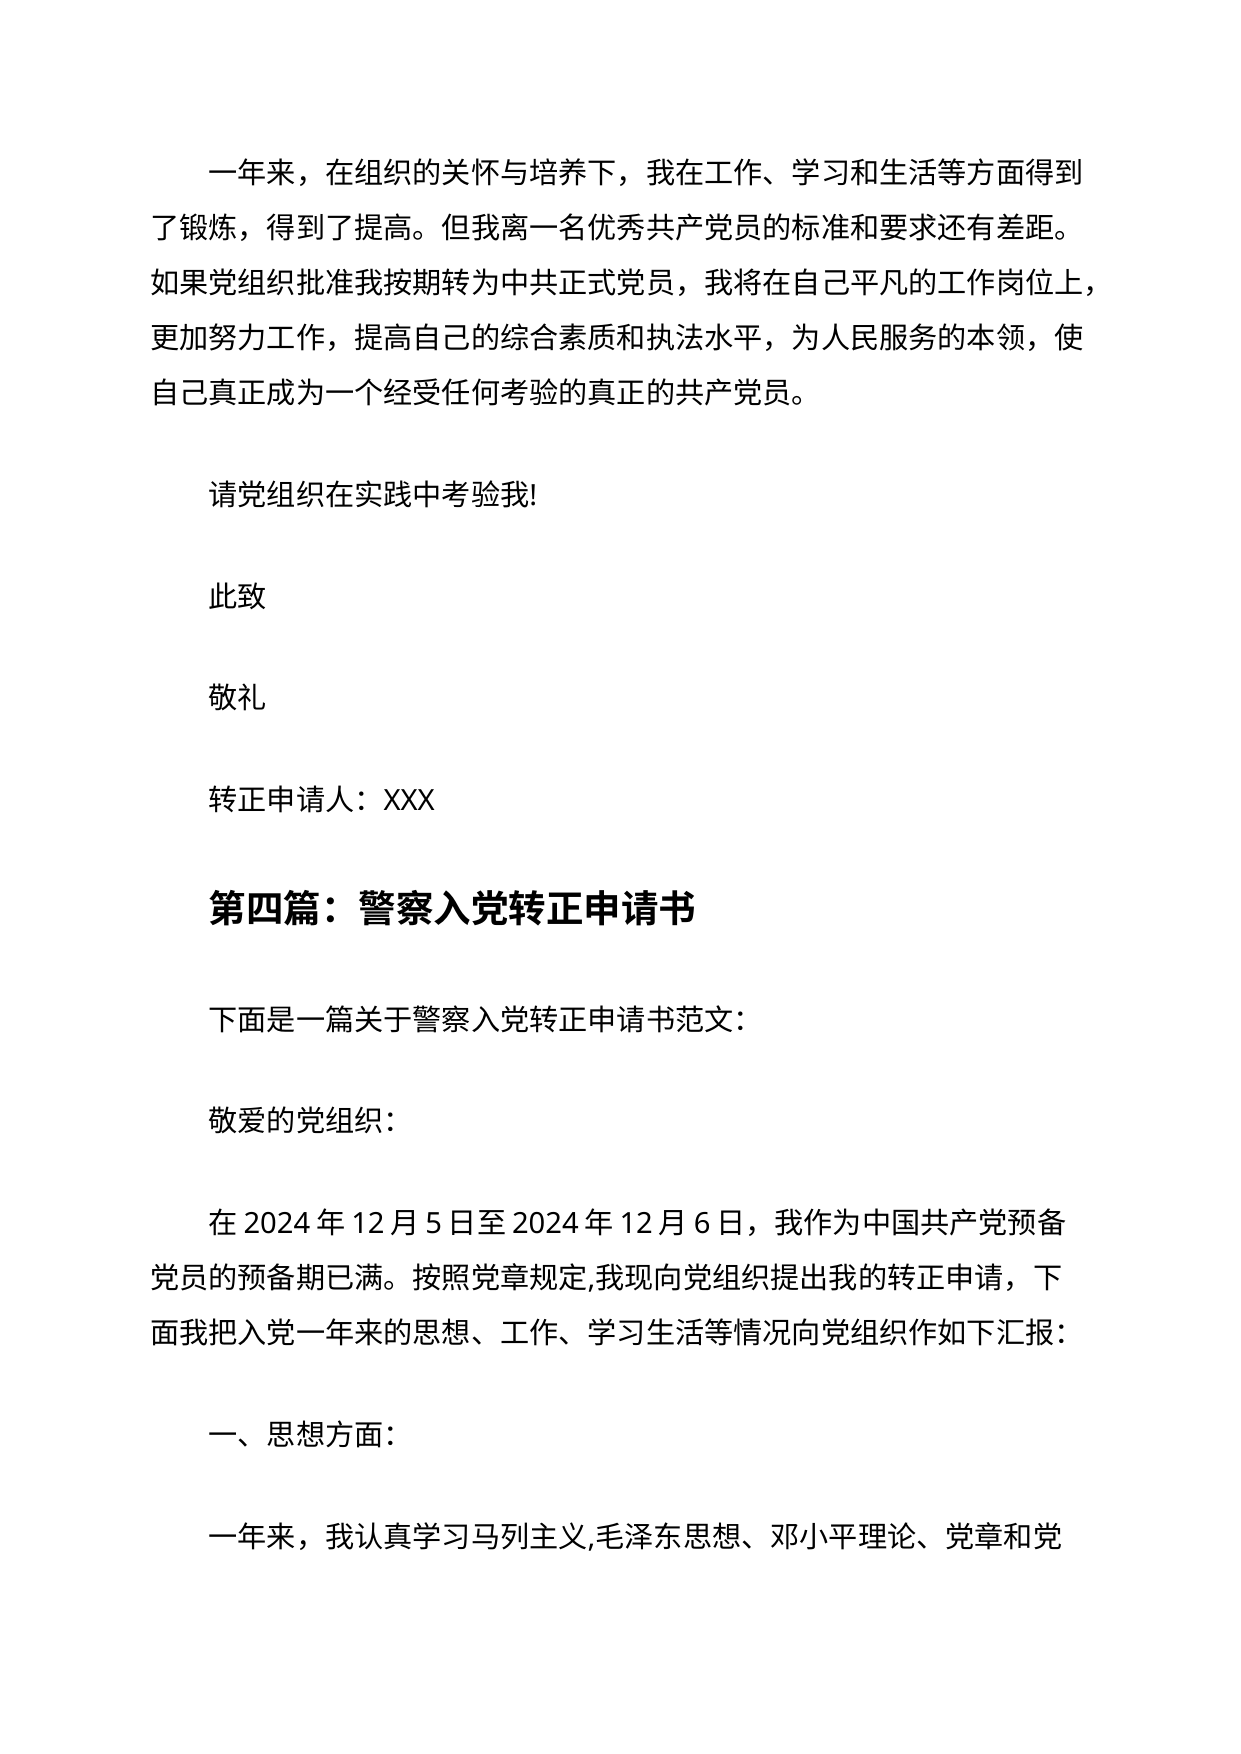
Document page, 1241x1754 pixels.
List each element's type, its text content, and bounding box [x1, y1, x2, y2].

text 一、思想方面： [150, 1412, 1090, 1454]
text 在2024年12月5日至2024年12月6日，我作为中国共产党预备党员的预备期已满。按照党章规定,我现向党组织提出我的转正申请，下面我把入党一年来的思想、工作、学习生活等情况向党组织作如下汇报： [150, 1200, 1090, 1352]
text 一年来，在组织的关怀与培养下，我在工作、学习和生活等方面得到了锻炼，得到了提高。但我离一名优秀共产党员的标准和要求还有差距。如果党组织批准我按期转为中共正式党员，我将在自己平凡的工作岗位上，更加努力工作，提高自己的综合素质和执法水平，为人民服务的本领，使自己真正成为一个经受任何考验的真正的共产党员。 [150, 150, 1090, 412]
text 下面是一篇关于警察入党转正申请书范文： [150, 996, 1090, 1038]
text 请党组织在实践中考验我! [150, 471, 1090, 514]
text 转正申请人：XXX [150, 777, 1090, 819]
text 敬礼 [150, 675, 1090, 717]
text 第四篇：警察入党转正申请书 [150, 879, 1090, 933]
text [150, 1513, 1090, 1556]
text 此致 [150, 573, 1090, 616]
text 敬爱的党组织： [150, 1098, 1090, 1140]
